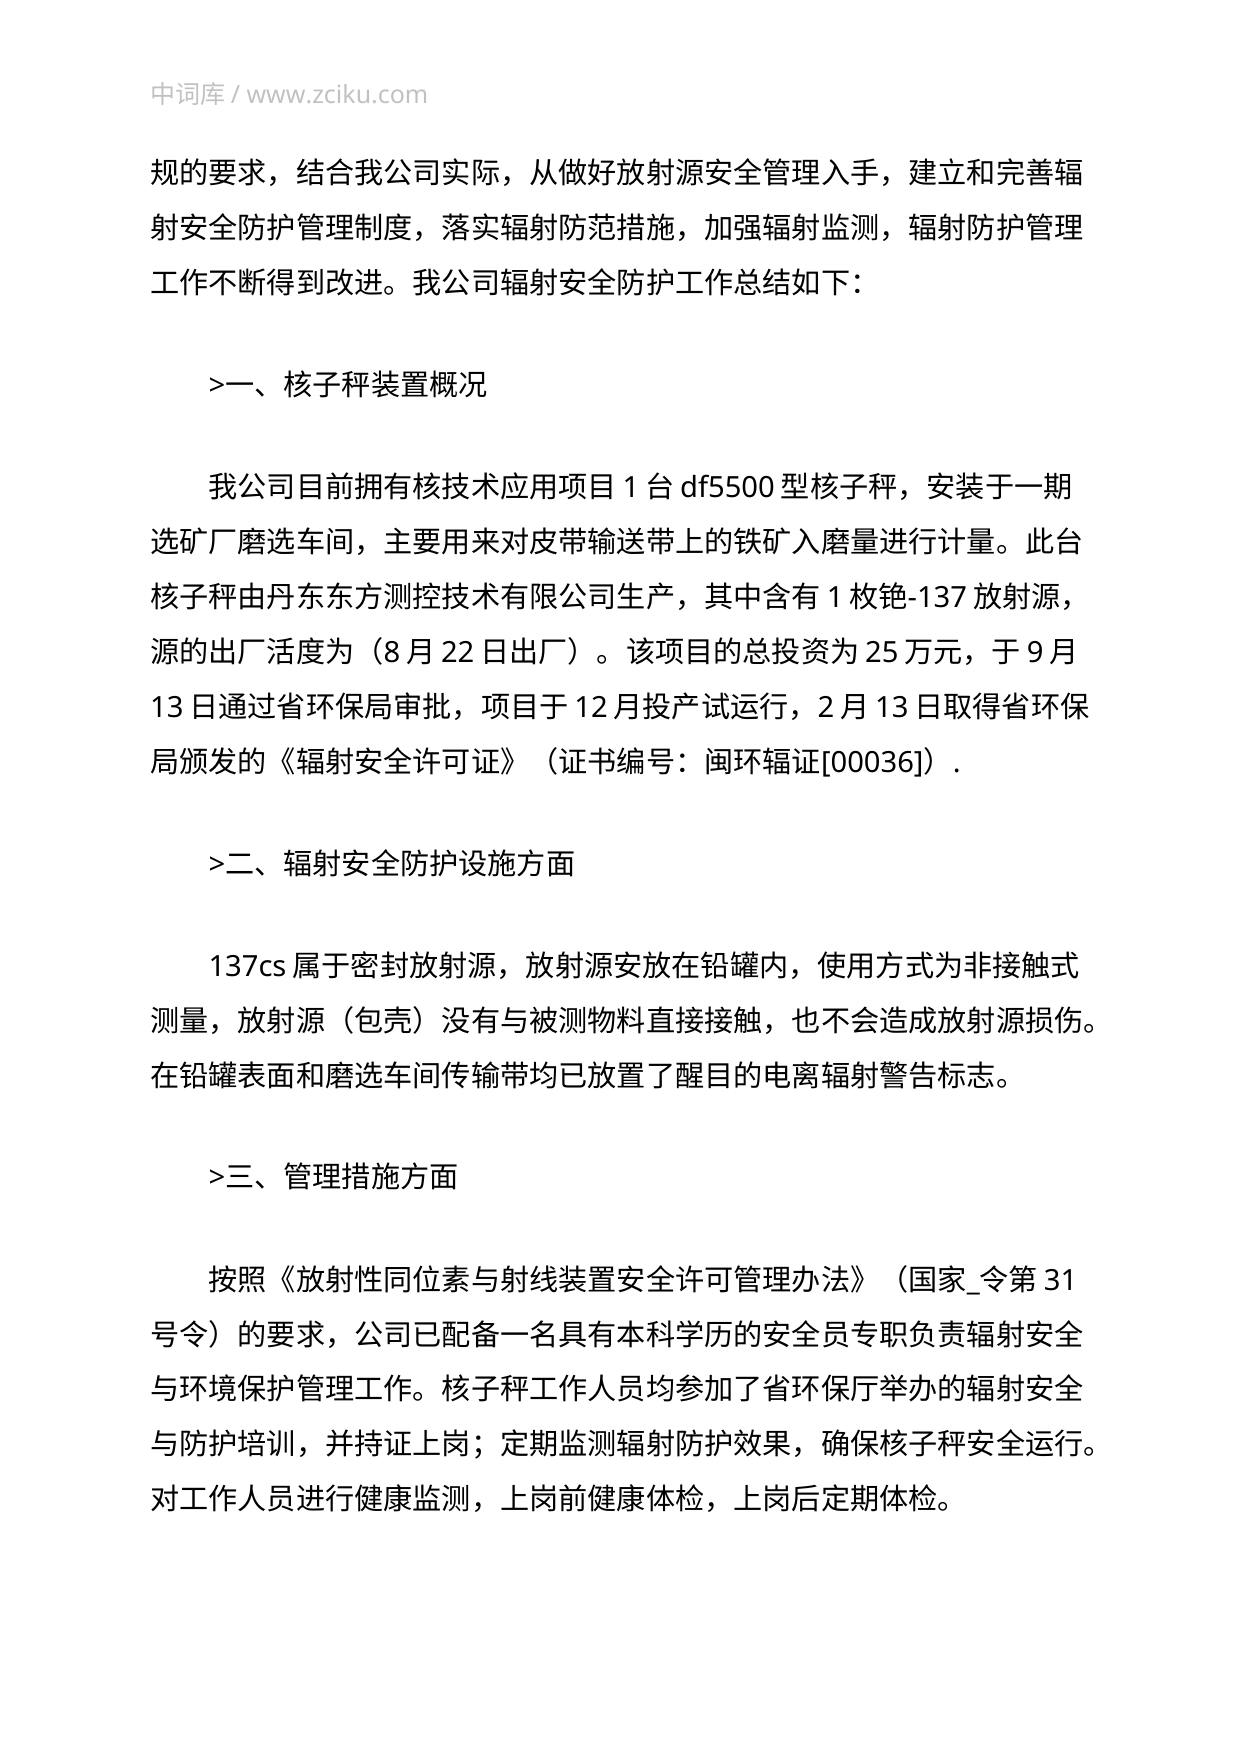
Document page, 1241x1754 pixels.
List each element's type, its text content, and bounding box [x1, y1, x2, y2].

text 我公司目前拥有核技术应用项目1台df5500型核子秤，安装于一期选矿厂磨选车间，主要用来对皮带输送带上的铁矿入磨量进行计量。此台核子秤由丹东东方测控技术有限公司生产，其中含有1枚铯-137放射源，源的出厂活度为（8月22日出厂）。该项目的总投资为25万元，于9月13日通过省环保局审批，项目于12月投产试运行，2月13日取得省环保局颁发的《辐射安全许可证》（证书编号：闽环辐证[00036]）. [150, 463, 1090, 781]
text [150, 150, 1090, 302]
text >一、核子秤装置概况 [150, 362, 1090, 404]
text 137cs属于密封放射源，放射源安放在铅罐内，使用方式为非接触式测量，放射源（包壳）没有与被测物料直接接触，也不会造成放射源损伤。在铅罐表面和磨选车间传输带均已放置了醒目的电离辐射警告标志。 [150, 942, 1090, 1094]
text 按照《放射性同位素与射线装置安全许可管理办法》（国家_令第31号令）的要求，公司已配备一名具有本科学历的安全员专职负责辐射安全与环境保护管理工作。核子秤工作人员均参加了省环保厅举办的辐射安全与防护培训，并持证上岗；定期监测辐射防护效果，确保核子秤安全运行。对工作人员进行健康监测，上岗前健康体检，上岗后定期体检。 [150, 1256, 1090, 1518]
text >三、管理措施方面 [150, 1154, 1090, 1196]
text >二、辐射安全防护设施方面 [150, 840, 1090, 883]
